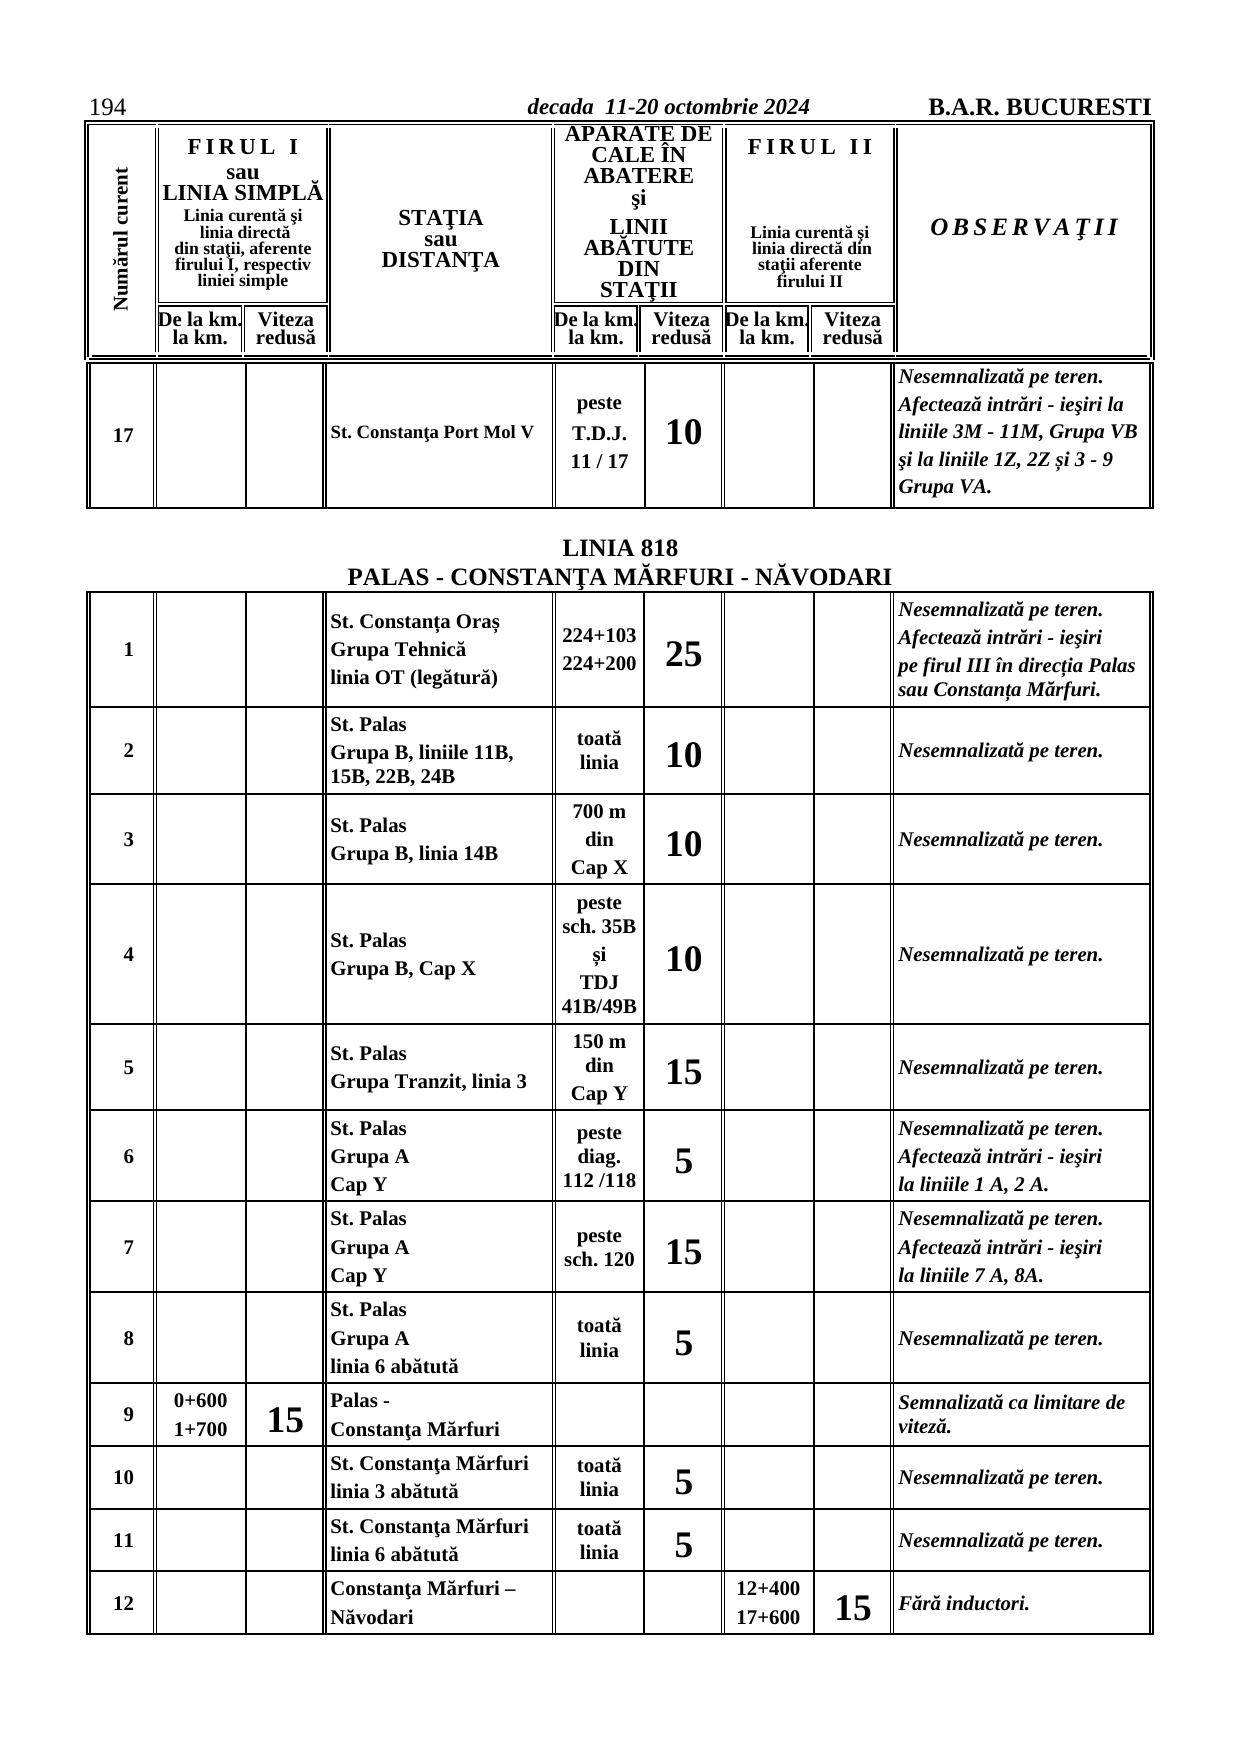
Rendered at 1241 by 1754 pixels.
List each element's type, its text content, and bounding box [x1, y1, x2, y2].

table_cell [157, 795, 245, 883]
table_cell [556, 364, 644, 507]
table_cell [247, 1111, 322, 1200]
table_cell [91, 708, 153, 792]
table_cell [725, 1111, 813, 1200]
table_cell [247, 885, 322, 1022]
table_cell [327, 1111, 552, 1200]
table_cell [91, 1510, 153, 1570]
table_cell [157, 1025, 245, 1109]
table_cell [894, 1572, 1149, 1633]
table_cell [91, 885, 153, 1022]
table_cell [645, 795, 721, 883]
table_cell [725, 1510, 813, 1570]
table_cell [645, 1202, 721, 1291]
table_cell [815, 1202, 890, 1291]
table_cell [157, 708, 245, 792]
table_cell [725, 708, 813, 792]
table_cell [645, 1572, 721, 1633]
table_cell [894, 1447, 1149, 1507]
subtitle LINIA 818 [89, 533, 1152, 562]
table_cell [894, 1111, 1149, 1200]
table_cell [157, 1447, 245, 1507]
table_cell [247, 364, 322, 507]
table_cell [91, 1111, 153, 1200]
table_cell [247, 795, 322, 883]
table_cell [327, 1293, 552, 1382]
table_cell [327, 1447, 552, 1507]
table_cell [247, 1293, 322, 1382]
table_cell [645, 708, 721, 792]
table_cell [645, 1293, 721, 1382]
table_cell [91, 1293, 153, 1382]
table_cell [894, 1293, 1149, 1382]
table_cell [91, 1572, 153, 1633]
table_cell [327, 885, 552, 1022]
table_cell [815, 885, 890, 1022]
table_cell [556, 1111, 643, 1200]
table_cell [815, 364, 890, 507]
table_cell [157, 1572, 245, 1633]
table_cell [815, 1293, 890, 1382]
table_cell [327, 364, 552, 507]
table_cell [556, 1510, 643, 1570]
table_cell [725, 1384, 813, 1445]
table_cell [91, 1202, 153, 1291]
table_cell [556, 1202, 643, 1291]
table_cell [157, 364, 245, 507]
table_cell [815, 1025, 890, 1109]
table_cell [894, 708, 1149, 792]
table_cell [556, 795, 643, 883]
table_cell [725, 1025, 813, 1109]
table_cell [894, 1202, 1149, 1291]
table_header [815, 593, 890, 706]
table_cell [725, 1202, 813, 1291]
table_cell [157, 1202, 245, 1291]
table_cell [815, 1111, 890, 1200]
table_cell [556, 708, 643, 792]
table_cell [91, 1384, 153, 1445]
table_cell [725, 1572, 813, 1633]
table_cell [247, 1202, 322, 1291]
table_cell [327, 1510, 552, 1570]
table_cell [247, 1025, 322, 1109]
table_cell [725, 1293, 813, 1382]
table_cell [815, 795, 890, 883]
subtitle PALAS - CONSTANŢA MĂRFURI - NĂVODARI [89, 562, 1152, 591]
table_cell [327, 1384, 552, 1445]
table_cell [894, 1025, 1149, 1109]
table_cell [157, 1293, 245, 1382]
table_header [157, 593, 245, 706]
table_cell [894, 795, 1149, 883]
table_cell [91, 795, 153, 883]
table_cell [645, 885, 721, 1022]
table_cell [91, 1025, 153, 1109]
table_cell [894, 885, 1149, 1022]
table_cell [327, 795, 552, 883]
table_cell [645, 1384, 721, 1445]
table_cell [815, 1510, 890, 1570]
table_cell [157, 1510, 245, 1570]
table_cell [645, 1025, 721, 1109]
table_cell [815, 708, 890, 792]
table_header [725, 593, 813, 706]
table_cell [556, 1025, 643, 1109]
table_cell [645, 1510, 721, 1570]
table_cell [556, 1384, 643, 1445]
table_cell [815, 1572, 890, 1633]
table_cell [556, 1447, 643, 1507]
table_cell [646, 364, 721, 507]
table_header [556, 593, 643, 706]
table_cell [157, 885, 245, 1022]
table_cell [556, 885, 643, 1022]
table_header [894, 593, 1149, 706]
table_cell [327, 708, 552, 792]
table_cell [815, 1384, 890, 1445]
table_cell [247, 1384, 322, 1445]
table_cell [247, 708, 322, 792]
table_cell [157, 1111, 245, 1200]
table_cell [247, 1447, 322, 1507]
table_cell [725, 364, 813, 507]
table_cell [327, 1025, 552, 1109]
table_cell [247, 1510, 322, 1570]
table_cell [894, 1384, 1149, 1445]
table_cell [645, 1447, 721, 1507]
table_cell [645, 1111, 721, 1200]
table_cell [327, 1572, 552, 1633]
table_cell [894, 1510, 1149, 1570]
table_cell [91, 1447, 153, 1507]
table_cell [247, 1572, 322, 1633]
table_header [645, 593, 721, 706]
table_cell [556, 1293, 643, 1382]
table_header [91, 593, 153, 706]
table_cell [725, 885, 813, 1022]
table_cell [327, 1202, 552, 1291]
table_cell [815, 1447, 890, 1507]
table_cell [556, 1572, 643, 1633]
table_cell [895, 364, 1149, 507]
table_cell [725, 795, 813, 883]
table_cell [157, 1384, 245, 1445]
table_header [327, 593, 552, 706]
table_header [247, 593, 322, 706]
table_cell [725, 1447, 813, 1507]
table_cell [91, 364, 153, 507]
